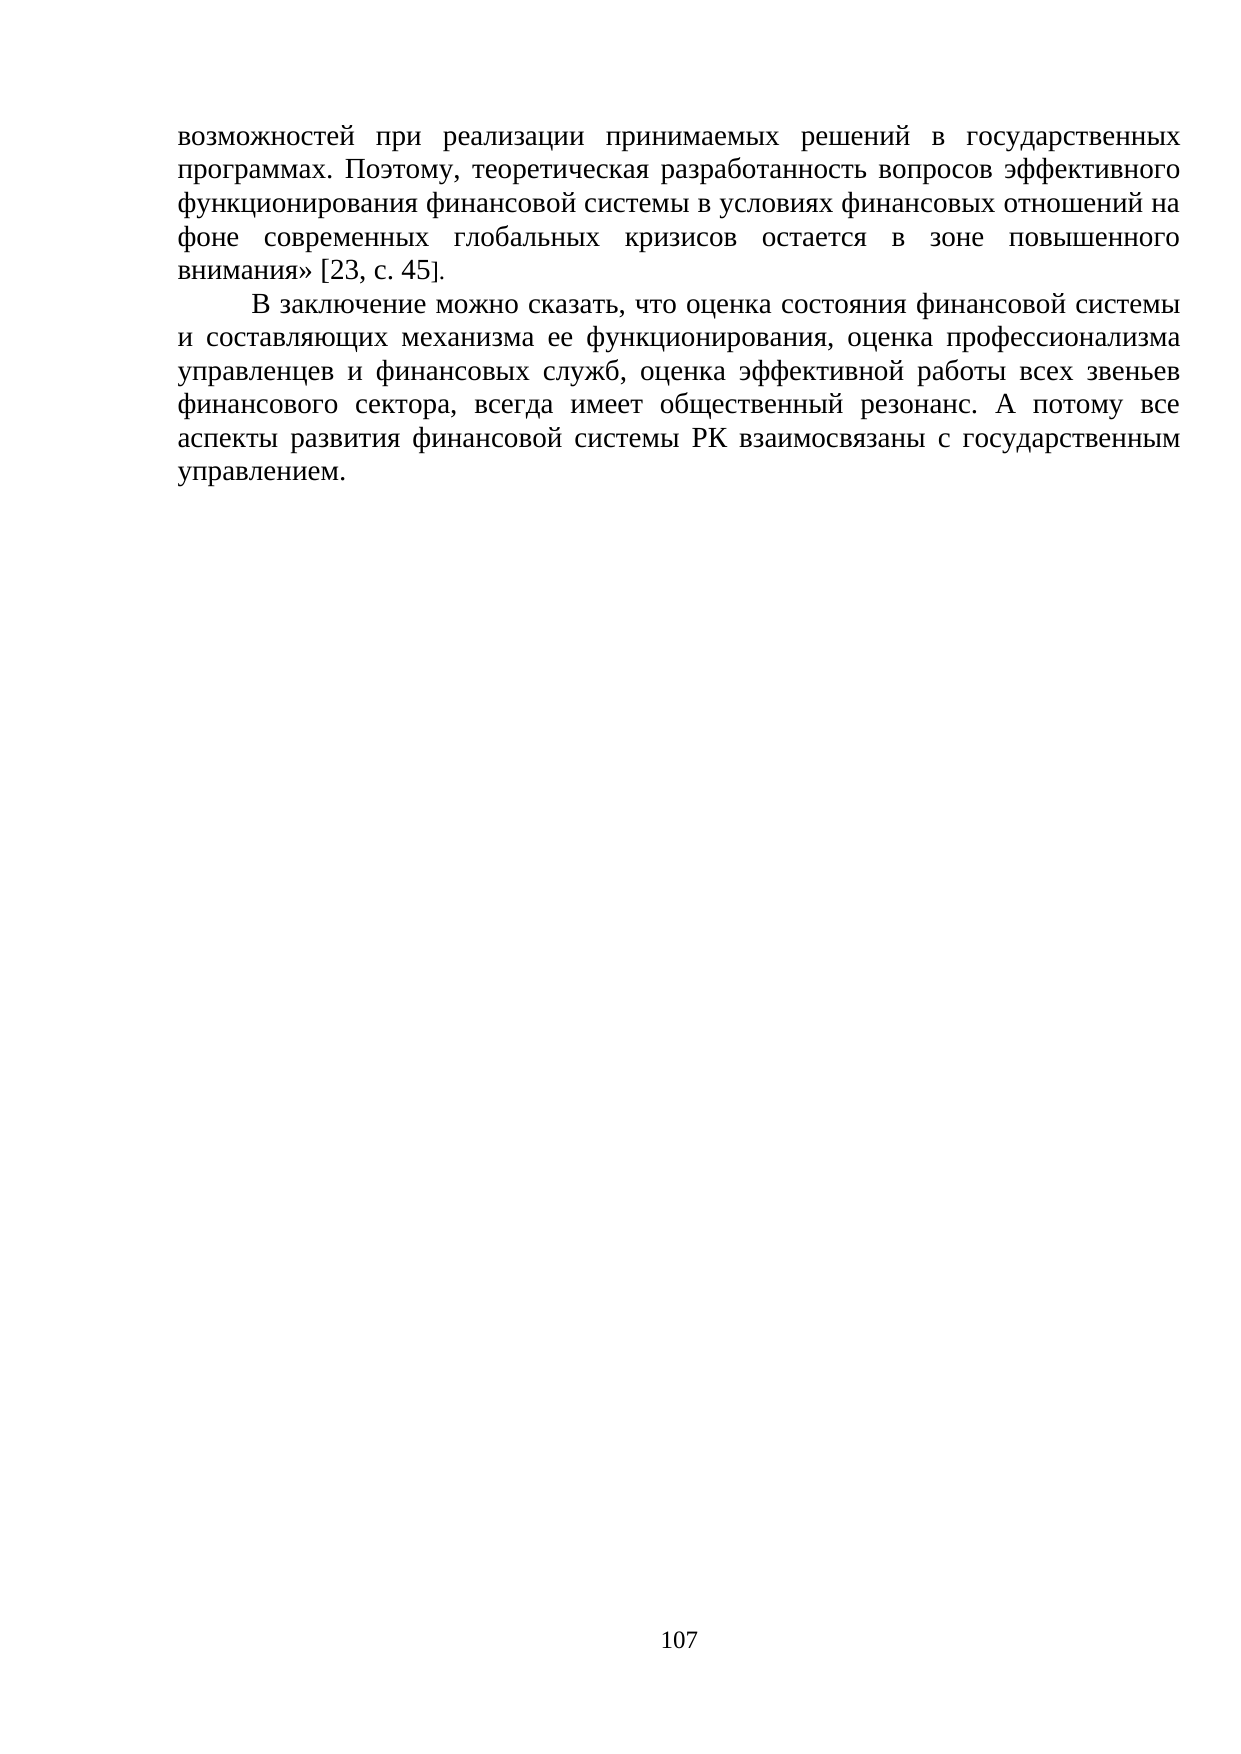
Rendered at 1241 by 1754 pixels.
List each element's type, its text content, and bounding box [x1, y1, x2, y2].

text В заключение можно сказать, что оценка состояния финансовой системы и составляющих механизма ее функционирования, оценка профессионализма управленцев и финансовых служб, оценка эффективной работы всех звеньев финансового сектора, всегда имеет общественный резонанс. А потому все аспекты развития финансовой системы РК взаимосвязаны с государственным управлением. [177, 286, 1181, 487]
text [177, 118, 1181, 286]
